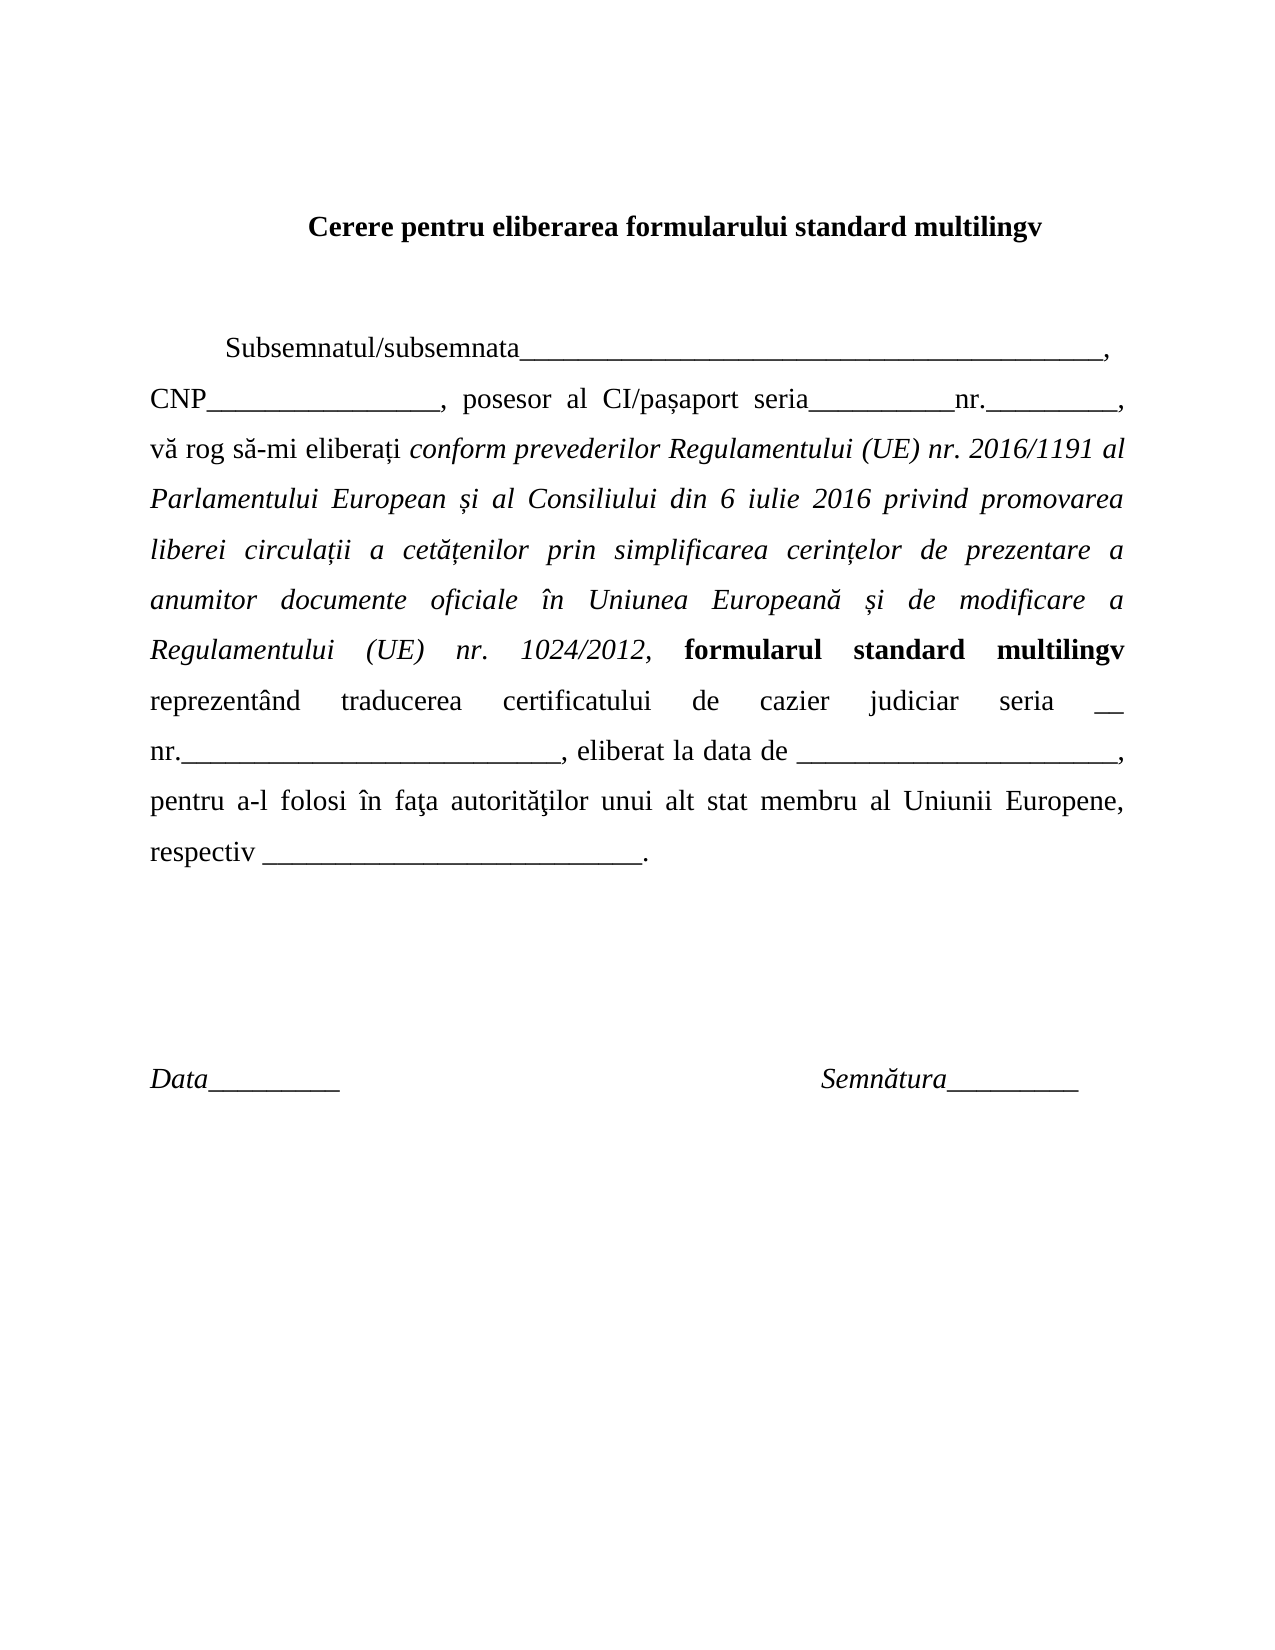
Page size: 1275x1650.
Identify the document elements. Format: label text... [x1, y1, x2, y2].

text Cerere pentru eliberarea formularului standard multilingv [225, 209, 1125, 243]
text Data_________ Semnătura_________ [150, 1062, 1125, 1095]
text Subsemnatul/subsemnata________________________________________, CNP________________, posesor al CI/pașaport seria__________nr._________, vă rog să-mi eliberați conform prevederilor Regulamentului (UE) nr. 2016/1191 al Parlamentului European și al Consiliului din 6 iulie 2016 privind promovarea liberei circulații a cetățenilor prin simplificarea cerințelor de prezentare a anumitor documente oficiale în Uniunea Europeană și de modificare a Regulamentului (UE) nr. 1024/2012, formularul standard multilingv reprezentând traducerea certificatului de cazier judiciar seria __ nr.__________________________, eliberat la data de ______________________, pentru a-l folosi în faţa autorităţilor unui alt stat membru al Uniunii Europene, respectiv __________________________. [150, 331, 1125, 867]
